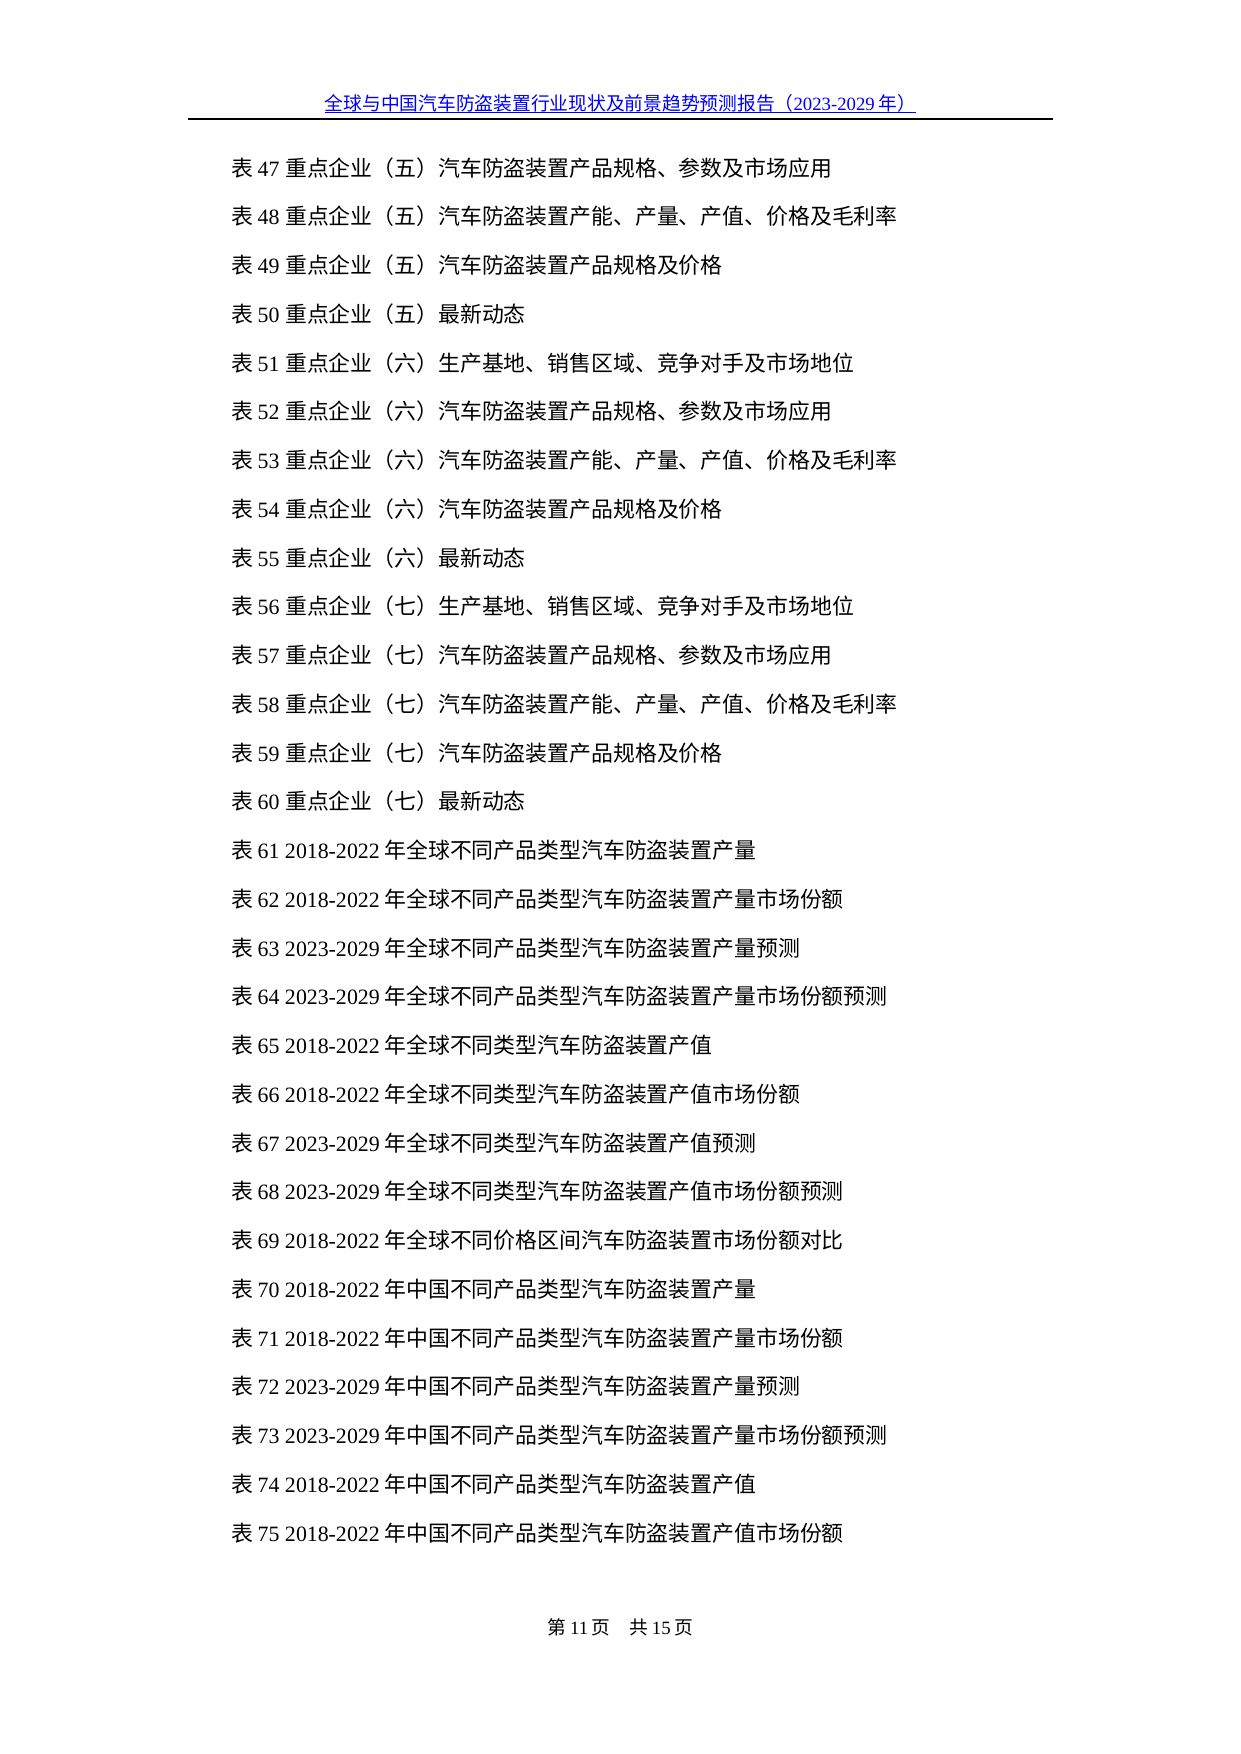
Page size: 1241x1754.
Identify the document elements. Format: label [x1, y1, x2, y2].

text [187, 150, 1053, 1548]
